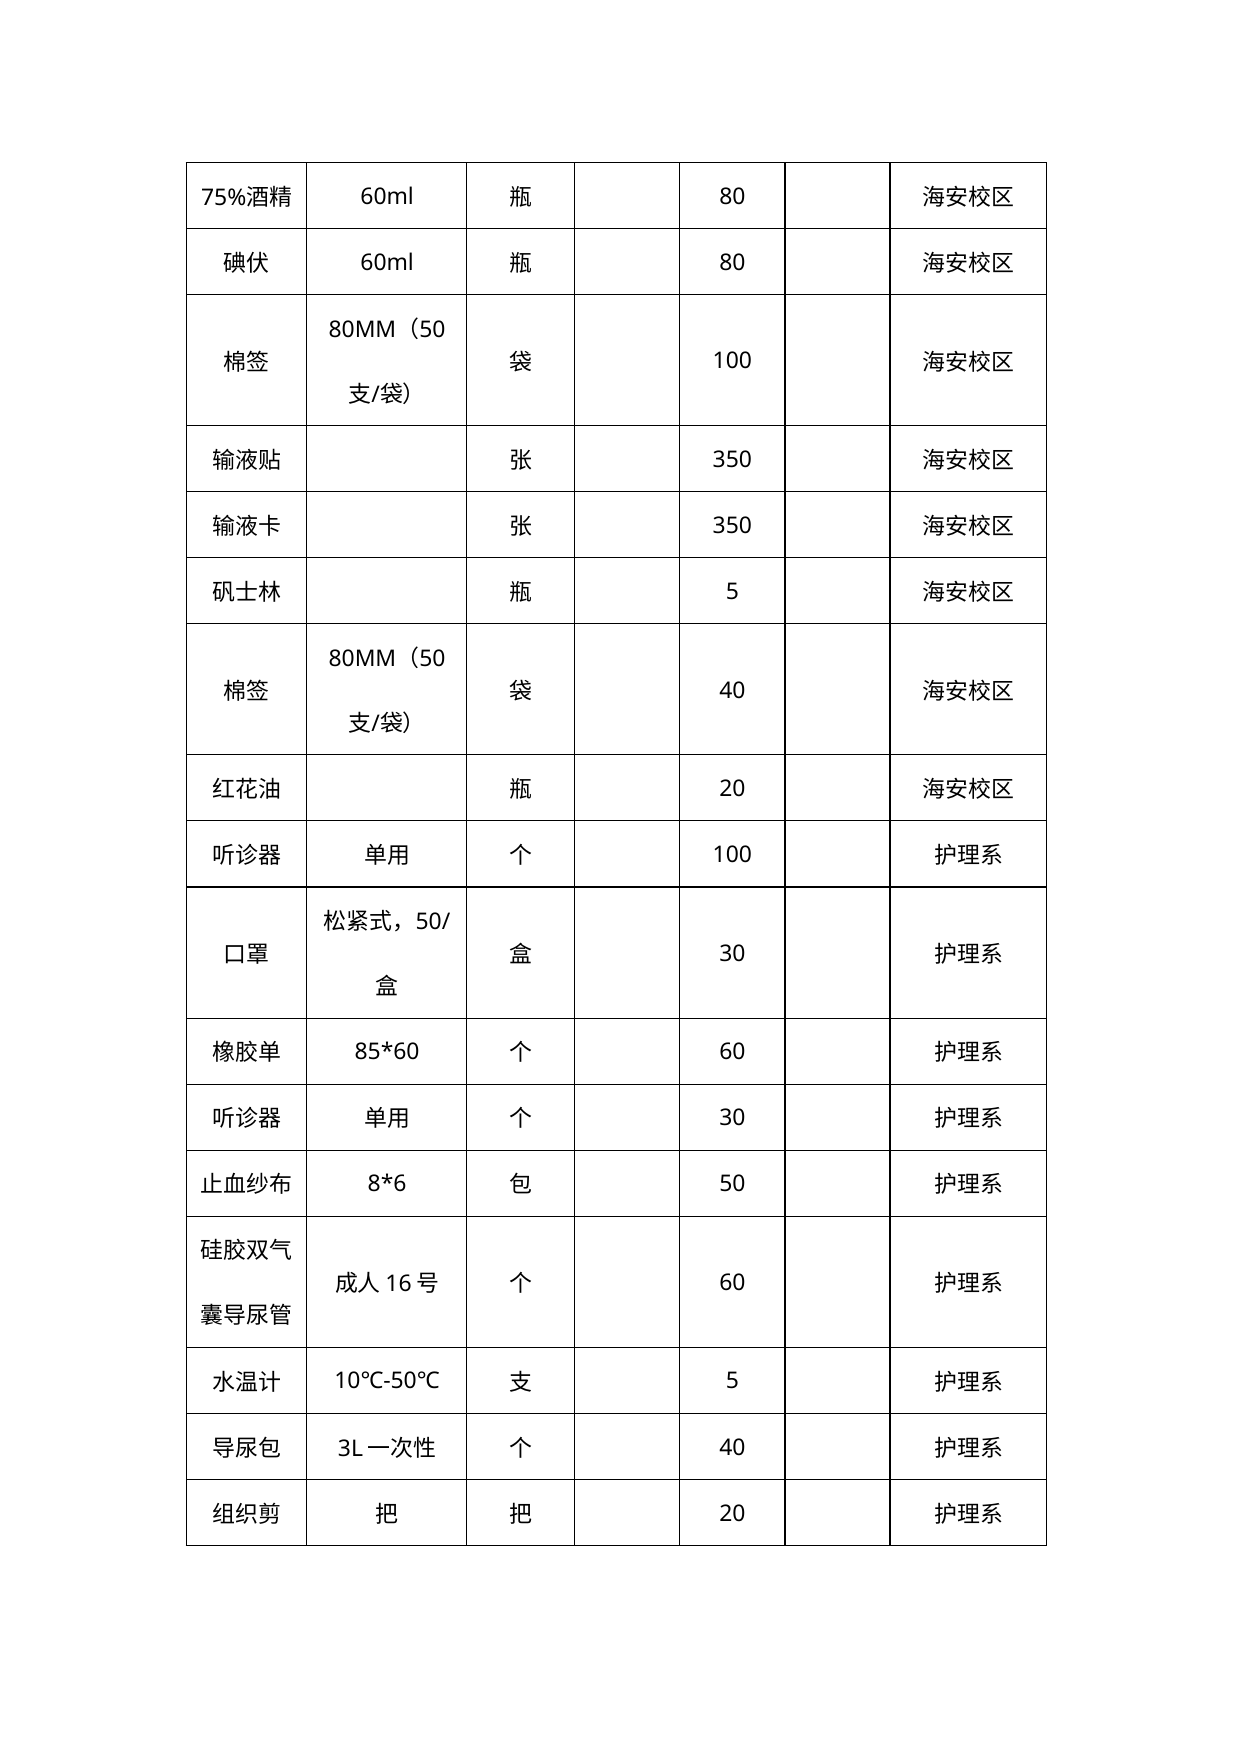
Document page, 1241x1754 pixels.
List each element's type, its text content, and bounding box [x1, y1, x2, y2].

table_cell 护理系 [891, 1019, 1046, 1083]
table_cell 20 [680, 755, 784, 820]
table_cell [575, 1480, 679, 1545]
table_cell 棉签 [187, 624, 306, 754]
table_cell 350 [680, 492, 784, 557]
table_cell 80 [680, 229, 784, 294]
table_cell 60ml [307, 163, 466, 228]
table_cell 个 [467, 1414, 574, 1479]
table_cell 张 [467, 492, 574, 557]
table_cell [786, 558, 889, 623]
table_cell [786, 755, 889, 820]
table_cell 松紧式，50/盒 [307, 888, 466, 1017]
table_cell 瓶 [467, 163, 574, 228]
table_cell 50 [680, 1151, 784, 1216]
table_cell 海安校区 [891, 558, 1046, 623]
table_cell 80MM（50支/袋） [307, 295, 466, 425]
table_cell 口罩 [187, 888, 306, 1017]
table_cell [575, 492, 679, 557]
table_cell [786, 1151, 889, 1216]
table_cell [575, 888, 679, 1017]
table_cell 100 [680, 821, 784, 886]
table_cell 袋 [467, 295, 574, 425]
table_cell 护理系 [891, 888, 1046, 1017]
table_cell [575, 1217, 679, 1347]
table_cell [786, 1480, 889, 1545]
table_cell 40 [680, 624, 784, 754]
table_cell 海安校区 [891, 163, 1046, 228]
table_cell 5 [680, 558, 784, 623]
table_cell 75%酒精 [187, 163, 306, 228]
table_cell 80 [680, 163, 784, 228]
table_cell 20 [680, 1480, 784, 1545]
table_cell [307, 426, 466, 491]
table_cell 袋 [467, 624, 574, 754]
table_cell [786, 624, 889, 754]
table_cell [575, 821, 679, 886]
table_cell [307, 558, 466, 623]
table_cell 把 [467, 1480, 574, 1545]
table_cell 水温计 [187, 1348, 306, 1413]
table_cell 护理系 [891, 1085, 1046, 1149]
table_cell 护理系 [891, 1348, 1046, 1413]
table_cell 输液贴 [187, 426, 306, 491]
table_cell [575, 1348, 679, 1413]
table_cell 矾士林 [187, 558, 306, 623]
table_cell [786, 1348, 889, 1413]
table_cell 海安校区 [891, 624, 1046, 754]
table_cell [575, 558, 679, 623]
table_cell 3L一次性 [307, 1414, 466, 1479]
table_cell 海安校区 [891, 295, 1046, 425]
table_cell 听诊器 [187, 821, 306, 886]
table_cell 10℃-50℃ [307, 1348, 466, 1413]
table_cell 成人16号 [307, 1217, 466, 1347]
table_cell 单用 [307, 821, 466, 886]
table_cell 80MM（50支/袋） [307, 624, 466, 754]
table_cell 橡胶单 [187, 1019, 306, 1083]
table_cell [786, 492, 889, 557]
table_cell [786, 426, 889, 491]
table_cell 85*60 [307, 1019, 466, 1083]
table_cell 护理系 [891, 1480, 1046, 1545]
table_cell 单用 [307, 1085, 466, 1149]
table_cell [575, 624, 679, 754]
table_cell 海安校区 [891, 426, 1046, 491]
table_cell [307, 755, 466, 820]
table_cell 组织剪 [187, 1480, 306, 1545]
table_cell [786, 888, 889, 1017]
table_cell 护理系 [891, 1414, 1046, 1479]
table_cell 棉签 [187, 295, 306, 425]
table_cell 输液卡 [187, 492, 306, 557]
table_cell 红花油 [187, 755, 306, 820]
table_cell 护理系 [891, 821, 1046, 886]
table_cell 盒 [467, 888, 574, 1017]
table_cell 碘伏 [187, 229, 306, 294]
table_cell 8*6 [307, 1151, 466, 1216]
table_cell [575, 163, 679, 228]
table_cell [575, 229, 679, 294]
table_cell [786, 821, 889, 886]
table_cell 40 [680, 1414, 784, 1479]
table_cell [786, 1414, 889, 1479]
table_cell [786, 1019, 889, 1083]
table_cell 60 [680, 1217, 784, 1347]
table_cell 5 [680, 1348, 784, 1413]
table_cell [786, 1085, 889, 1149]
table_cell 个 [467, 821, 574, 886]
table_cell 海安校区 [891, 229, 1046, 294]
table_cell 包 [467, 1151, 574, 1216]
table_cell 海安校区 [891, 755, 1046, 820]
table_cell [575, 1151, 679, 1216]
table_cell 护理系 [891, 1217, 1046, 1347]
table_cell 60 [680, 1019, 784, 1083]
table_cell [786, 163, 889, 228]
table_cell [786, 295, 889, 425]
table_cell [307, 492, 466, 557]
table_cell 把 [307, 1480, 466, 1545]
table_cell 导尿包 [187, 1414, 306, 1479]
table_cell 个 [467, 1217, 574, 1347]
table_cell 100 [680, 295, 784, 425]
table_cell 张 [467, 426, 574, 491]
table_cell 30 [680, 1085, 784, 1149]
table_cell 止血纱布 [187, 1151, 306, 1216]
table_cell 瓶 [467, 755, 574, 820]
table_cell [575, 1414, 679, 1479]
table_cell [786, 229, 889, 294]
table_cell [575, 755, 679, 820]
table_cell 350 [680, 426, 784, 491]
table_cell 30 [680, 888, 784, 1017]
table_cell 个 [467, 1019, 574, 1083]
table_cell [575, 426, 679, 491]
table_cell [575, 1019, 679, 1083]
table_cell 护理系 [891, 1151, 1046, 1216]
table_cell 海安校区 [891, 492, 1046, 557]
table_cell 瓶 [467, 558, 574, 623]
table_cell 60ml [307, 229, 466, 294]
table_cell 硅胶双气囊导尿管 [187, 1217, 306, 1347]
table_cell [575, 1085, 679, 1149]
table_cell [575, 295, 679, 425]
table_cell 听诊器 [187, 1085, 306, 1149]
table_cell 瓶 [467, 229, 574, 294]
table_cell 支 [467, 1348, 574, 1413]
table_cell 个 [467, 1085, 574, 1149]
table_cell [786, 1217, 889, 1347]
